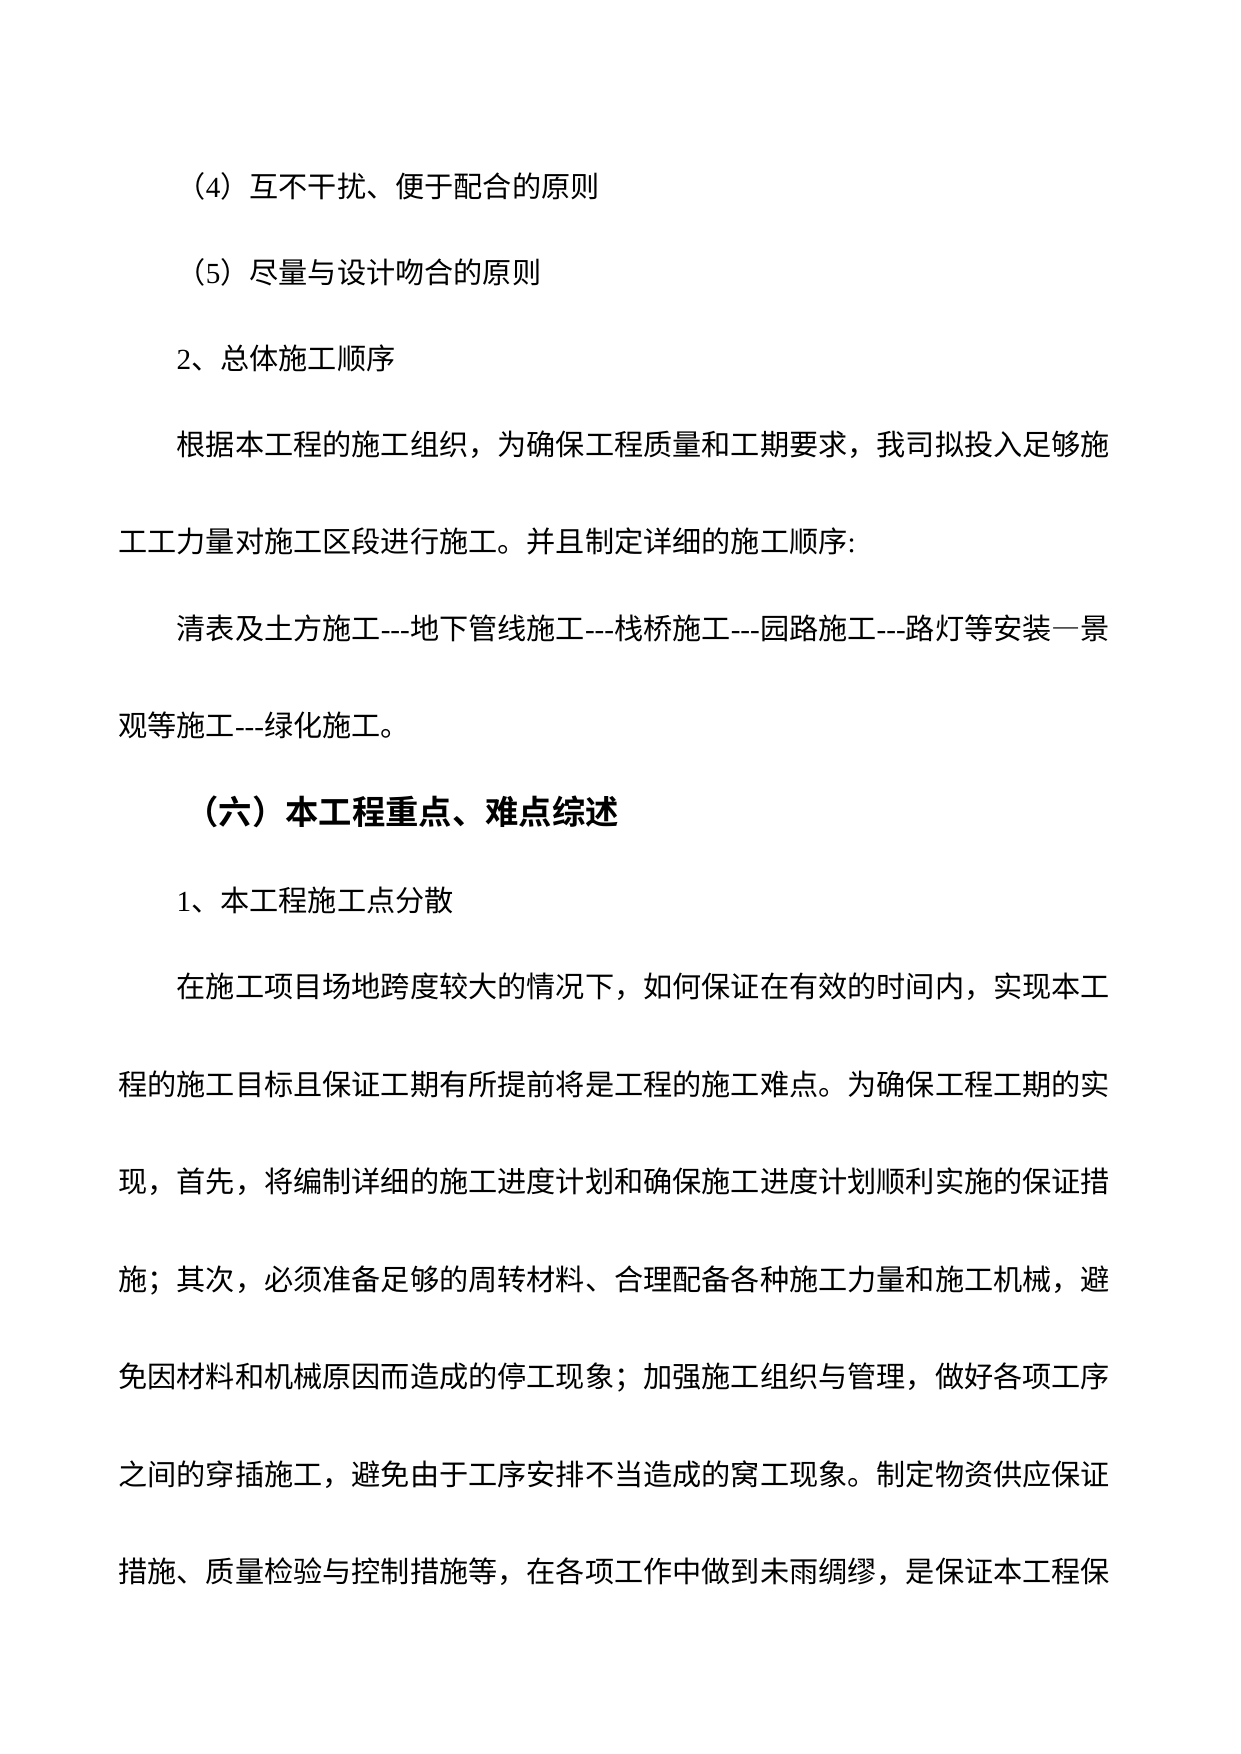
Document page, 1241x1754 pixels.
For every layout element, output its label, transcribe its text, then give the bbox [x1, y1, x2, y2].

text 1、本工程施工点分散 [118, 867, 1122, 932]
text 2、总体施工顺序 [118, 324, 1122, 389]
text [118, 953, 1122, 1603]
text （4）互不干扰、便于配合的原则 [118, 152, 1122, 217]
subtitle （六）本工程重点、难点综述 [118, 777, 1122, 842]
text （5）尽量与设计吻合的原则 [118, 238, 1122, 303]
text 根据本工程的施工组织，为确保工程质量和工期要求，我司拟投入足够施工工力量对施工区段进行施工。并且制定详细的施工顺序: [118, 410, 1122, 573]
text 清表及土方施工---地下管线施工---栈桥施工---园路施工---路灯等安装—景观等施工---绿化施工。 [118, 594, 1122, 756]
